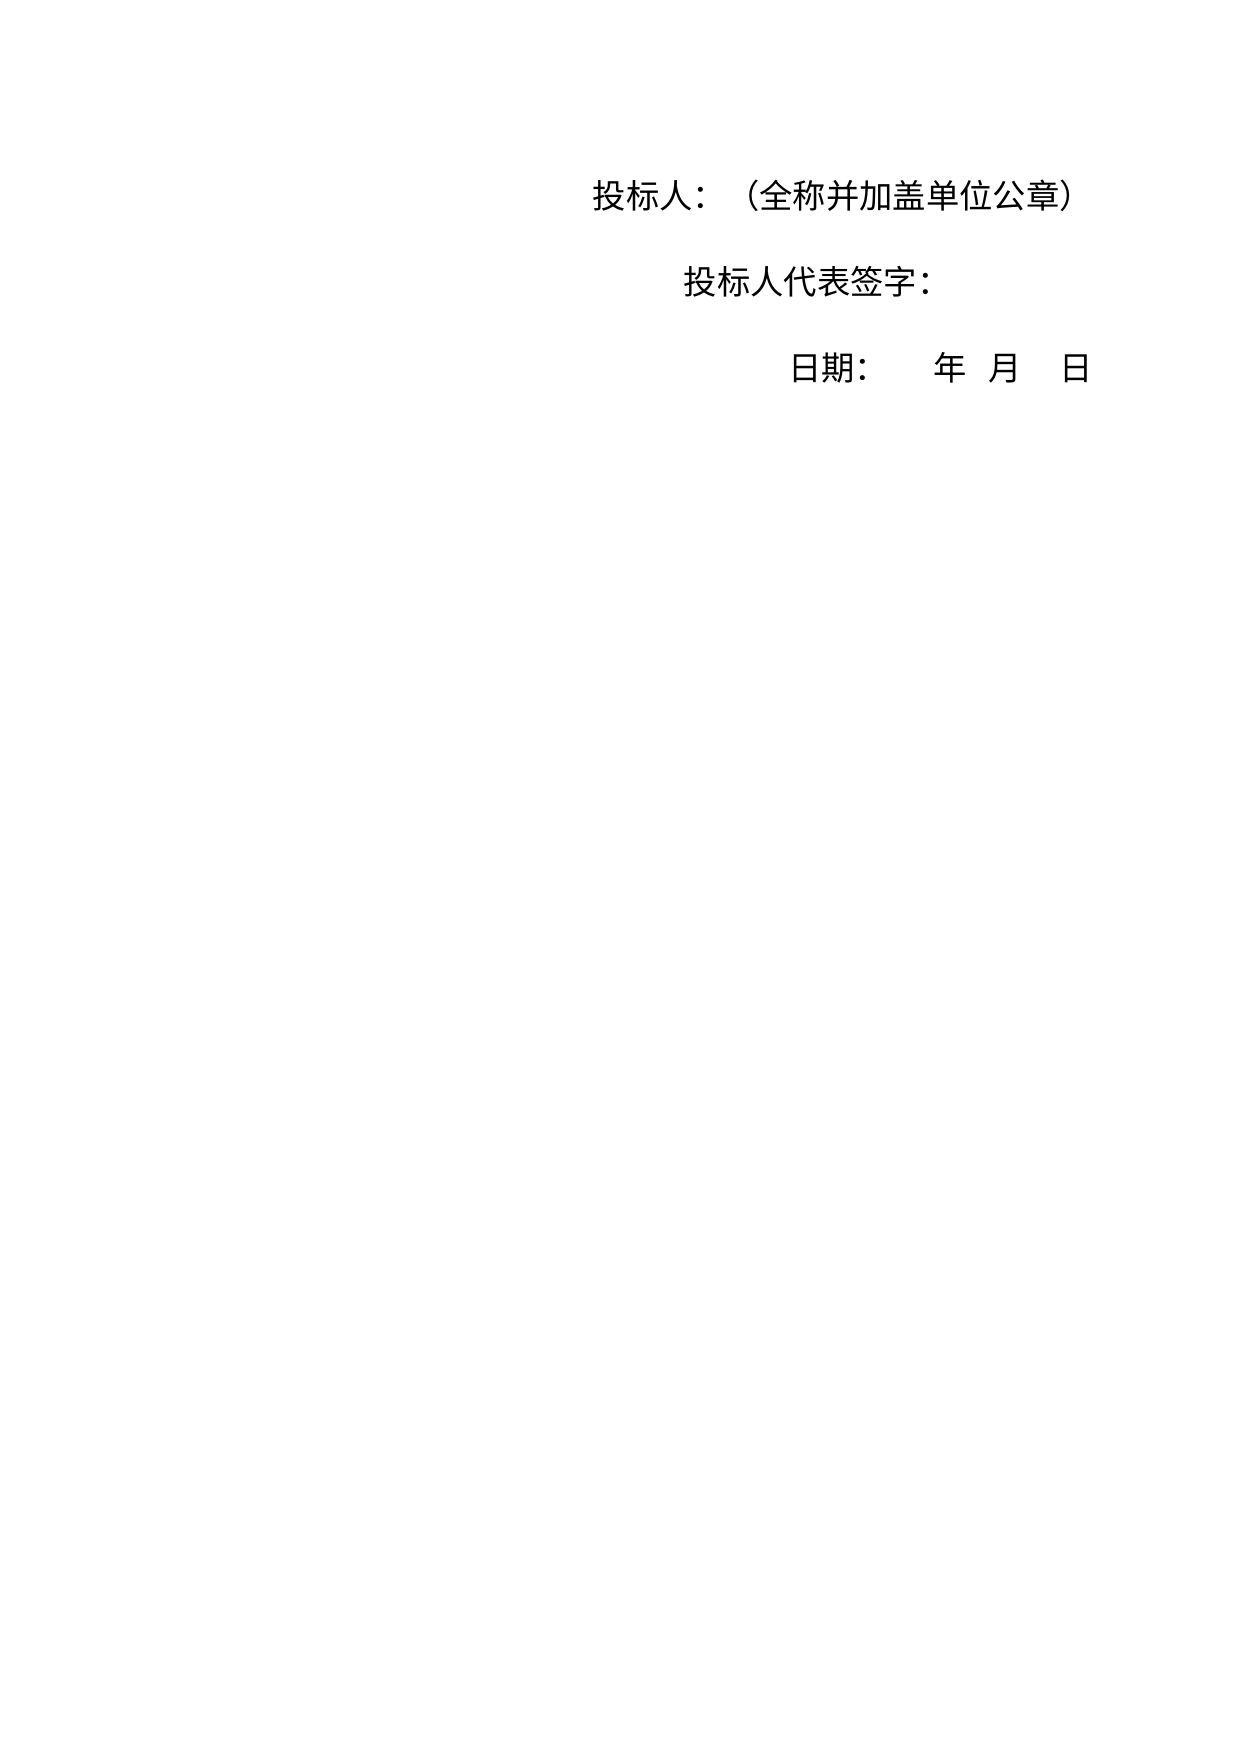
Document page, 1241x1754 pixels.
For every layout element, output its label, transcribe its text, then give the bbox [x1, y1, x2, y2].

text 投标人：（全称并加盖单位公章） [187, 162, 1092, 227]
text 日期： 年 月 日 [187, 334, 1092, 399]
text 投标人代表签字： [187, 248, 1092, 313]
